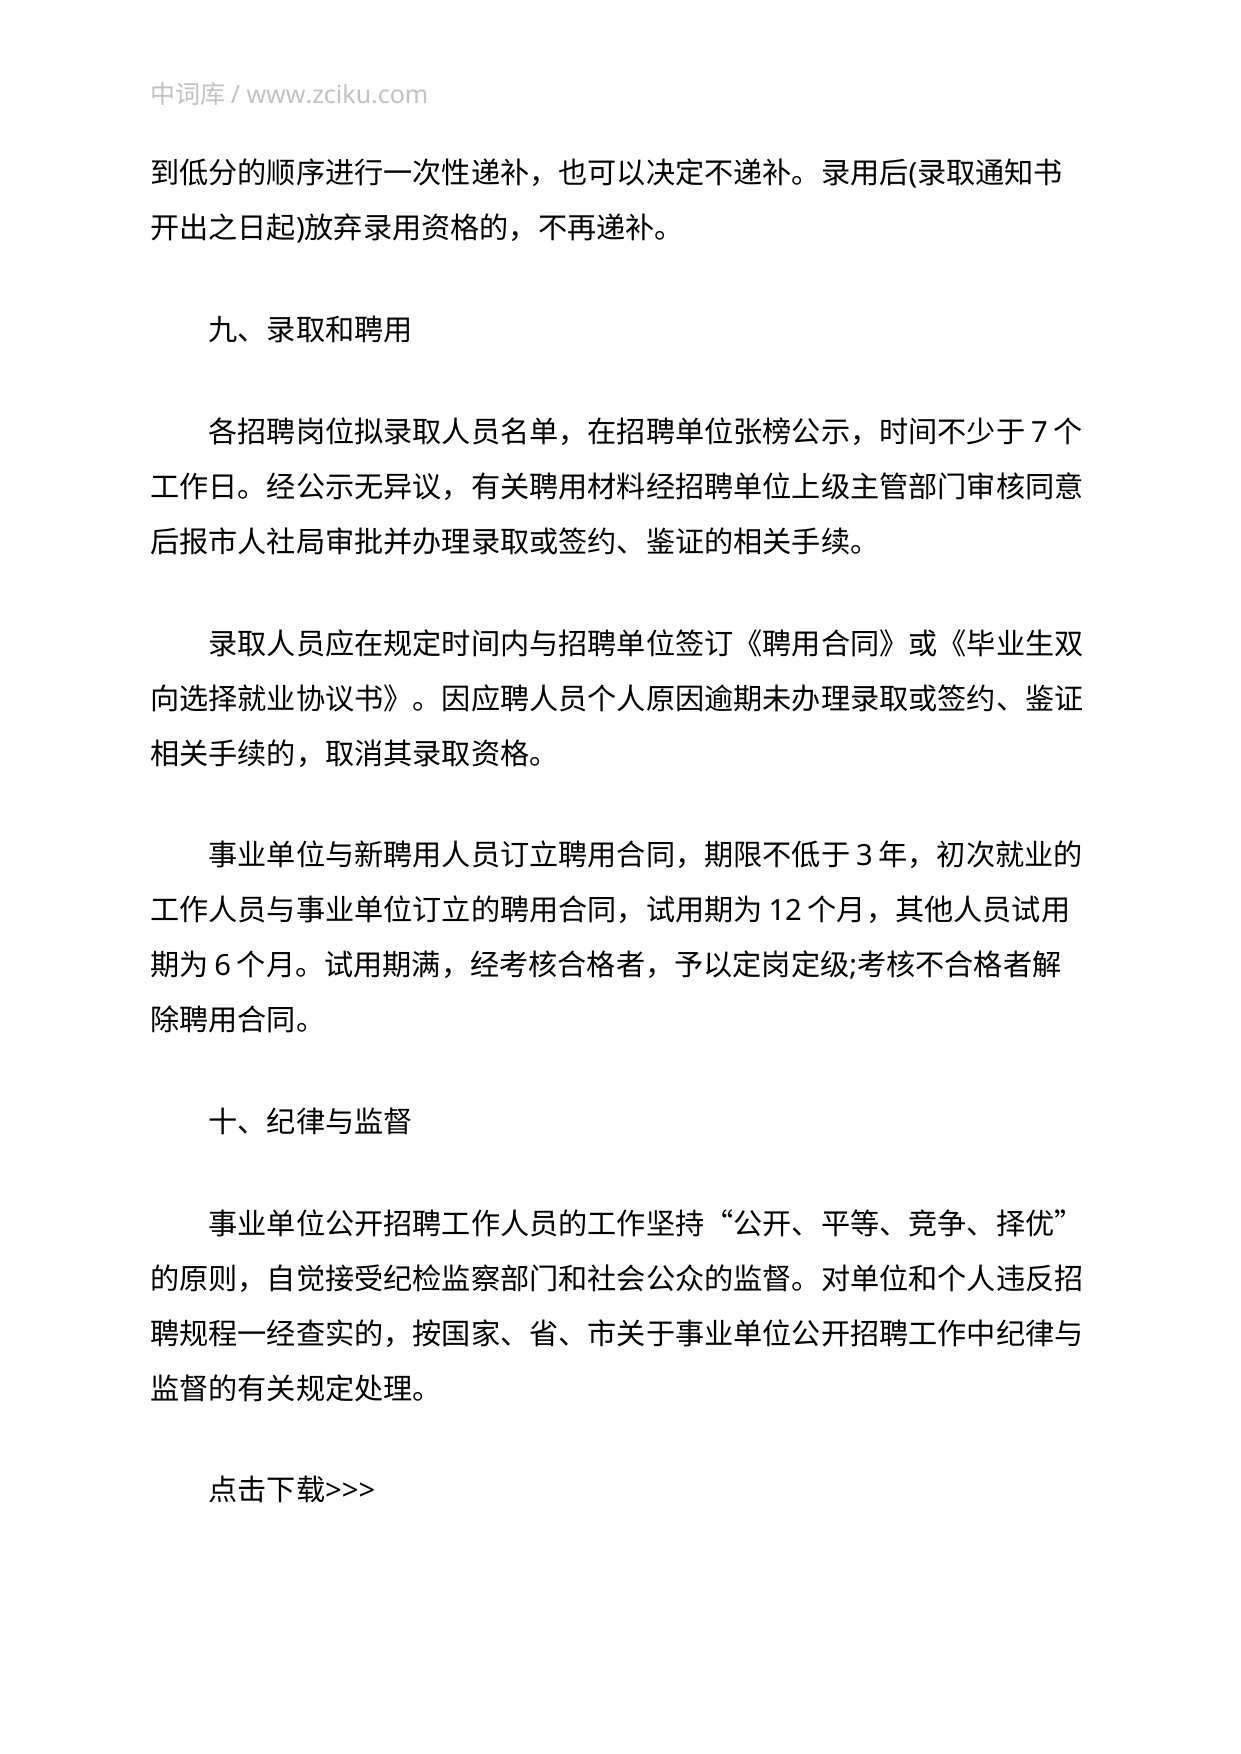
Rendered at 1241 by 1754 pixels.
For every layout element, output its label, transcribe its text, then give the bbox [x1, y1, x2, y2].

text 录取人员应在规定时间内与招聘单位签订《聘用合同》或《毕业生双向选择就业协议书》。因应聘人员个人原因逾期未办理录取或签约、鉴证相关手续的，取消其录取资格。 [150, 620, 1090, 772]
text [150, 150, 1090, 247]
text 事业单位与新聘用人员订立聘用合同，期限不低于3年，初次就业的工作人员与事业单位订立的聘用合同，试用期为12个月，其他人员试用期为6个月。试用期满，经考核合格者，予以定岗定级;考核不合格者解除聘用合同。 [150, 832, 1090, 1039]
text 十、纪律与监督 [150, 1099, 1090, 1141]
text 九、录取和聘用 [150, 307, 1090, 349]
text 事业单位公开招聘工作人员的工作坚持“公开、平等、竞争、择优”的原则，自觉接受纪检监察部门和社会公众的监督。对单位和个人违反招聘规程一经查实的，按国家、省、市关于事业单位公开招聘工作中纪律与监督的有关规定处理。 [150, 1201, 1090, 1407]
text 各招聘岗位拟录取人员名单，在招聘单位张榜公示，时间不少于7个工作日。经公示无异议，有关聘用材料经招聘单位上级主管部门审核同意后报市人社局审批并办理录取或签约、鉴证的相关手续。 [150, 409, 1090, 561]
text 点击下载>>> [150, 1467, 1090, 1509]
